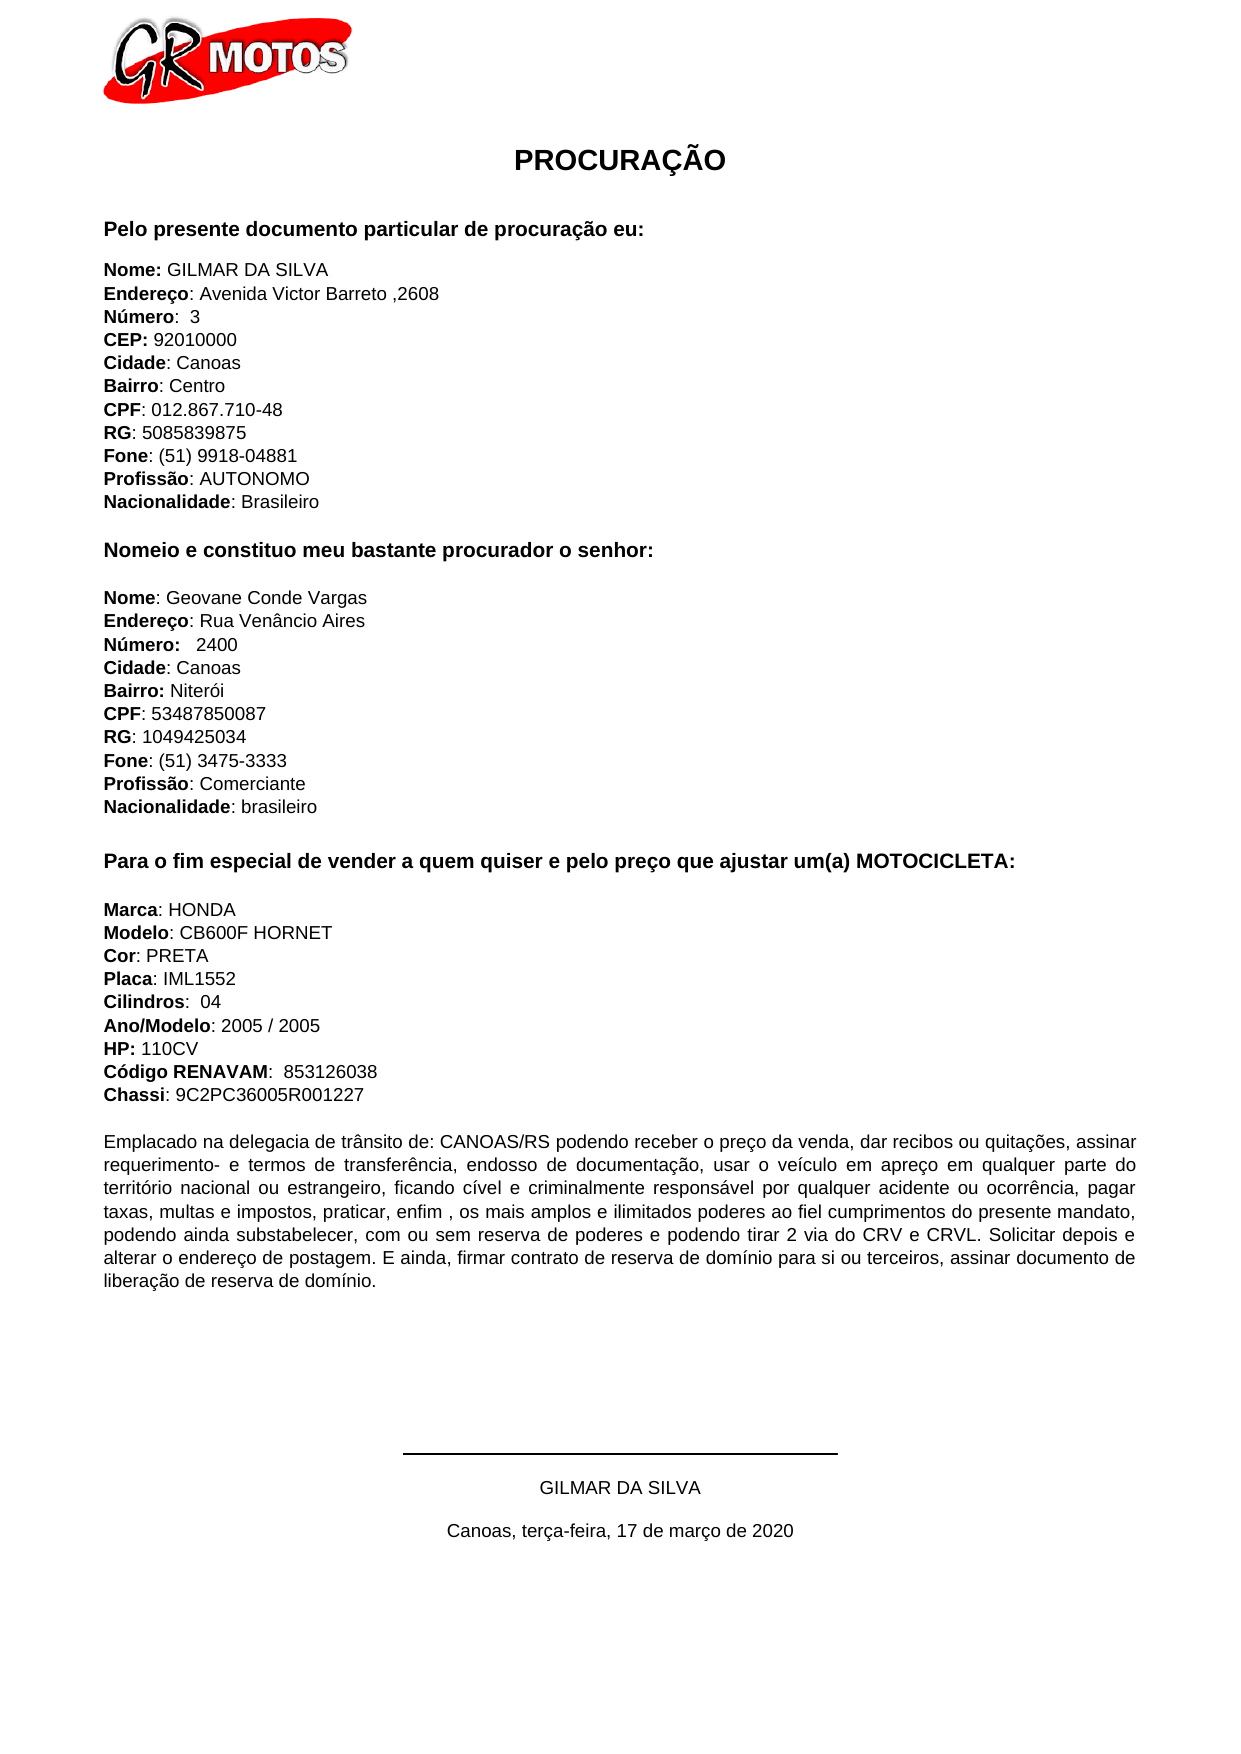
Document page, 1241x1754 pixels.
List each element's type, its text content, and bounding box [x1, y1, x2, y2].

text Fone: (51) 9918-04881 [103, 445, 1137, 466]
text CPF: 012.867.710-48 [103, 398, 1137, 420]
text Marca: HONDA [103, 898, 1137, 920]
text Número: 3 [103, 306, 1137, 327]
text Cor: PRETA [103, 945, 1137, 966]
table_header GILMAR DA SILVA [391, 1430, 849, 1519]
text Cilindros: 04 [103, 991, 1137, 1013]
text Endereço: Rua Venâncio Aires [103, 610, 1137, 632]
text Número: 2400 [103, 633, 1137, 655]
text Pelo presente documento particular de procuração eu: [103, 217, 1137, 241]
text Cidade: Canoas [103, 352, 1137, 373]
text Código RENAVAM: 853126038 [103, 1061, 1137, 1083]
text Nomeio e constituo meu bastante procurador o senhor: [103, 538, 1137, 562]
text Placa: IML1552 [103, 968, 1137, 990]
text Nome: Geovane Conde Vargas [103, 587, 1137, 608]
text Chassi: 9C2PC36005R001227 [103, 1084, 1137, 1106]
picture [103, 0, 387, 119]
subtitle PROCURAÇÃO [103, 143, 1137, 177]
text Profissão: Comerciante [103, 773, 1137, 794]
text RG: 1049425034 [103, 726, 1137, 748]
text RG: 5085839875 [103, 422, 1137, 443]
text Bairro: Centro [103, 375, 1137, 397]
text Profissão: AUTONOMO [103, 468, 1137, 490]
text Para o fim especial de vender a quem quiser e pelo preço que ajustar um(a) MOTOCICLETA: [103, 849, 1137, 873]
text Emplacado na delegacia de trânsito de: CANOAS/RS podendo receber o preço da venda, dar recibos ou quitações, assinar requerimento- e termos de transferência, endosso de documentação, usar o veículo em apreço em qualquer parte do território nacional ou estrangeiro, ficando cível e criminalmente responsável por qualquer acidente ou ocorrência, pagar taxas, multas e impostos, praticar, enfim , os mais amplos e ilimitados poderes ao fiel cumprimentos do presente mandato, podendo ainda substabelecer, com ou sem reserva de poderes e podendo tirar 2 via do CRV e CRVL. Solicitar depois e alterar o endereço de postagem. E ainda, firmar contrato de reserva de domínio para si ou terceiros, assinar documento de liberação de reserva de domínio. [103, 1131, 1137, 1292]
text Cidade: Canoas [103, 657, 1137, 678]
text HP: 110CV [103, 1038, 1137, 1059]
text Nome: GILMAR DA SILVA [103, 259, 1137, 281]
text Ano/Modelo: 2005 / 2005 [103, 1014, 1137, 1036]
text CPF: 53487850087 [103, 703, 1137, 724]
text Nacionalidade: Brasileiro [103, 491, 1137, 513]
text Modelo: CB600F HORNET [103, 922, 1137, 943]
text Canoas, terça-feira, 17 de março de 2020 [103, 1519, 1137, 1541]
text Endereço: Avenida Victor Barreto ,2608 [103, 282, 1137, 304]
text CEP: 92010000 [103, 329, 1137, 350]
text Bairro: Niterói [103, 680, 1137, 701]
text Fone: (51) 3475-3333 [103, 749, 1137, 771]
text Nacionalidade: brasileiro [103, 796, 1137, 817]
